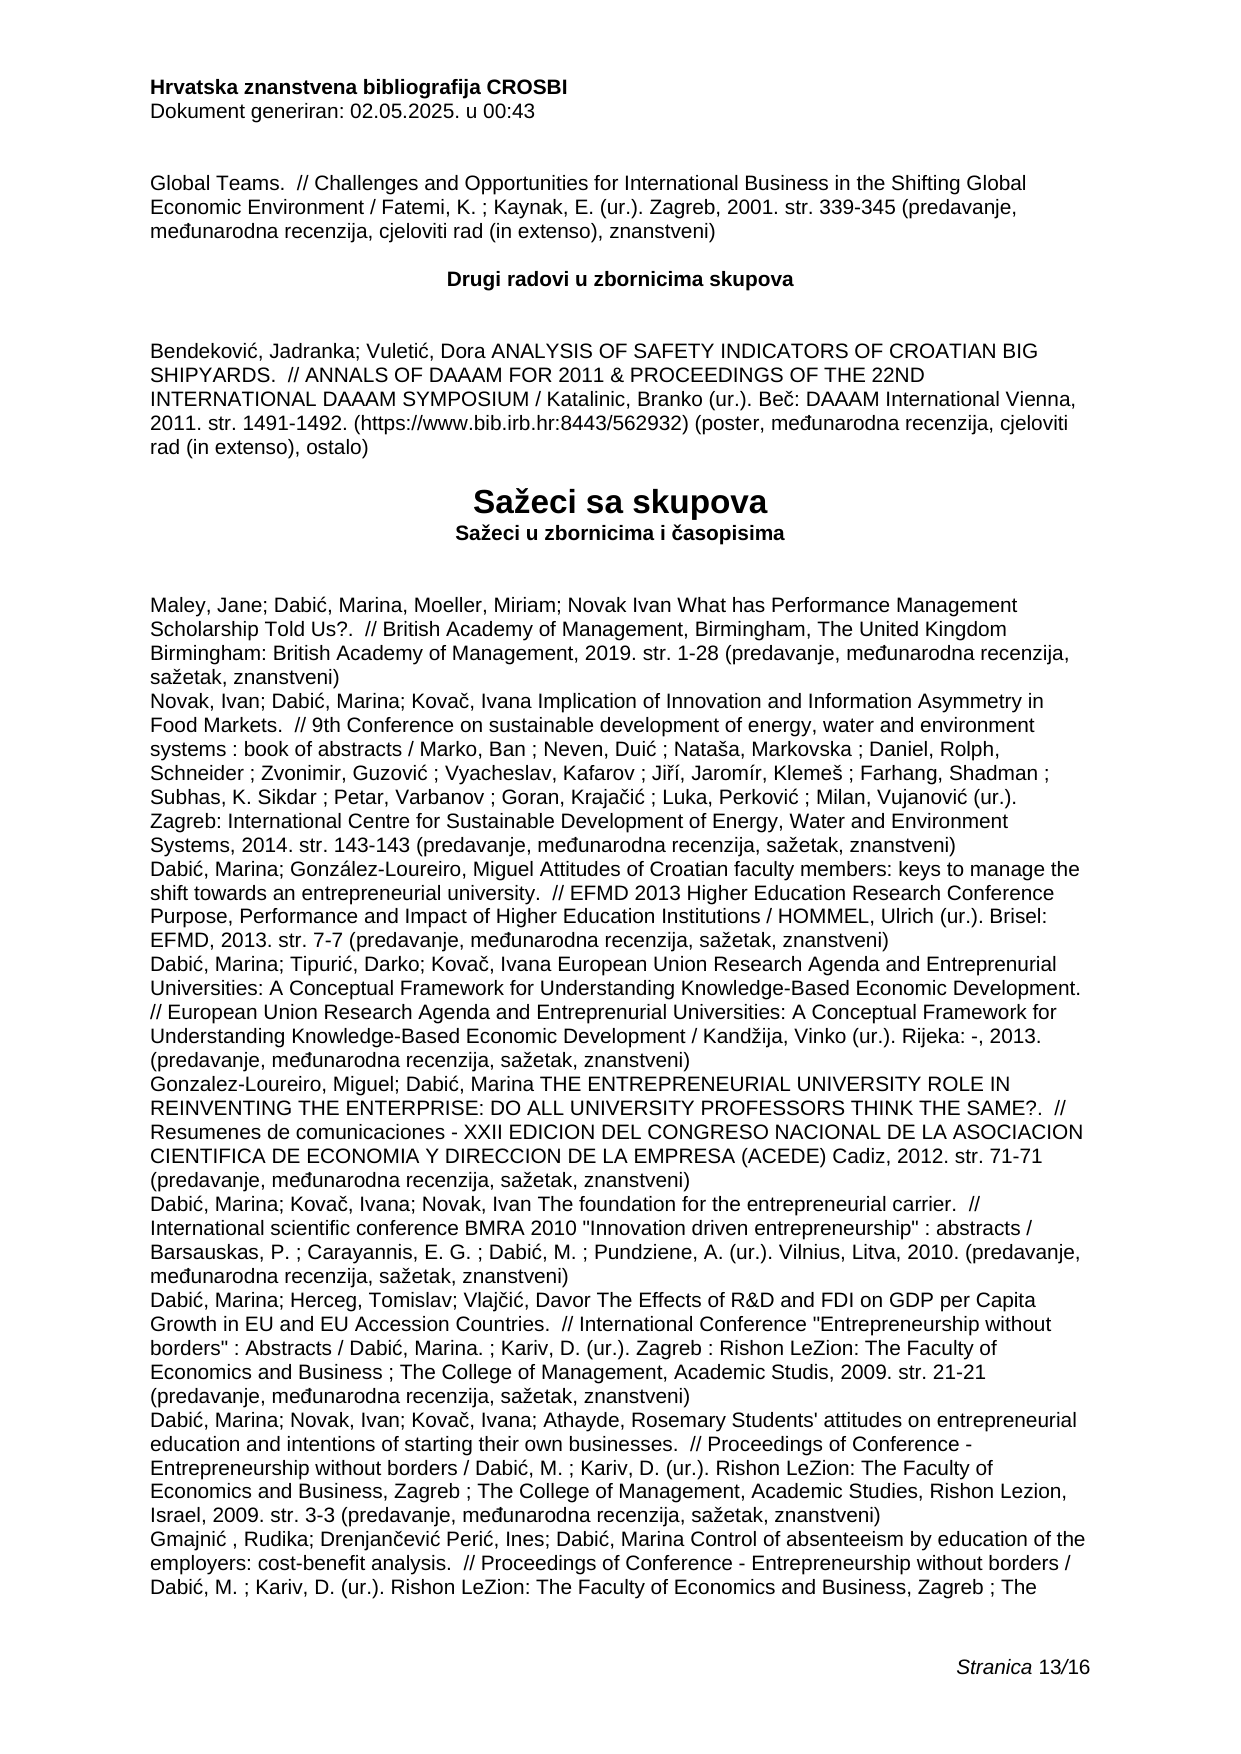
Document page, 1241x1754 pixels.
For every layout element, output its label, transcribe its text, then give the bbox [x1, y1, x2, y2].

text Gonzalez-Loureiro, Miguel; Dabić, Marina [150, 1072, 1090, 1192]
text Bendeković, Jadranka; Vuletić, Dora [150, 339, 1090, 458]
text Dabić, Marina; González-Loureiro, Miguel [150, 856, 1090, 952]
text Dabić, Marina; Tipurić, Darko; Kovač, Ivana [150, 952, 1090, 1072]
text Novak, Ivan; Dabić, Marina; Kovač, Ivana [150, 689, 1090, 856]
text Dabić, Marina; Kovač, Ivana; Novak, Ivan [150, 1192, 1090, 1288]
subtitle Sažeci sa skupova [150, 482, 1090, 521]
subtitle Drugi radovi u zbornicima skupova [150, 267, 1090, 291]
text Dabić, Marina; Novak, Ivan; Kovač, Ivana; Athayde, Rosemary [150, 1407, 1090, 1527]
text Dabić, Marina; Herceg, Tomislav; Vlajčić, Davor [150, 1288, 1090, 1407]
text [150, 171, 1090, 243]
text Maley, Jane; Dabić, Marina, Moeller, Miriam; Novak Ivan [150, 593, 1090, 689]
subtitle Sažeci u zbornicima i časopisima [150, 521, 1090, 545]
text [150, 1527, 1090, 1599]
